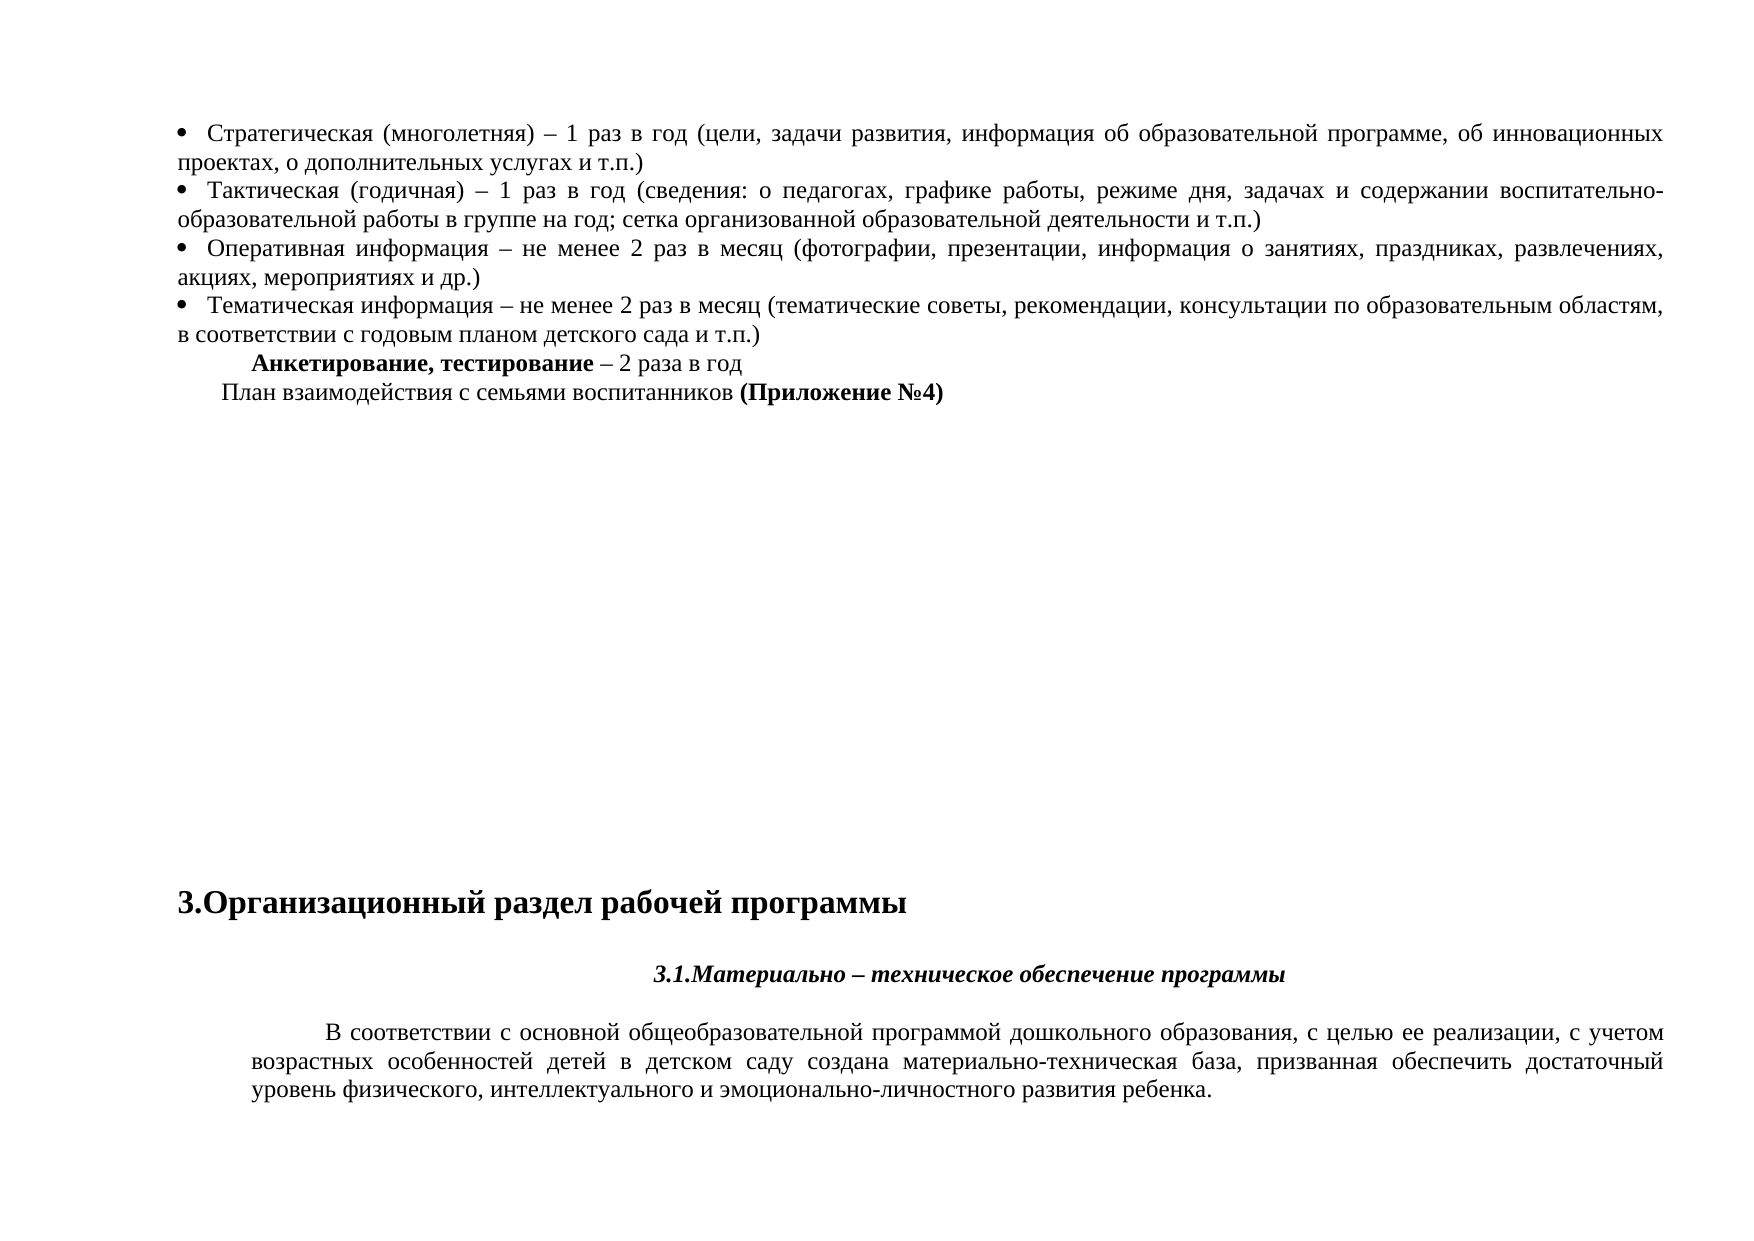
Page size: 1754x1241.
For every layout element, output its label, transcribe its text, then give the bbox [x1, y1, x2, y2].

text 3.Организационный раздел рабочей программы [177, 883, 1665, 921]
list Тематическая информация – не менее 2 раз в месяц (тематические советы, рекомендации, консультации по образовательным областям, в соответствии с годовым планом детского сада и т.п.) [177, 291, 1665, 348]
text 3.1.Материально – техническое обеспечение программы [274, 959, 1665, 988]
text План взаимодействия с семьями воспитанников (Приложение №4) [177, 377, 1665, 406]
list Стратегическая (многолетняя) – 1 раз в год (цели, задачи развития, информация об образовательной программе, об инновационных проектах, о дополнительных услугах и т.п.) [177, 118, 1665, 176]
text Анкетирование, тестирование – 2 раза в год [177, 348, 1665, 377]
text В соответствии с основной общеобразовательной программой дошкольного образования, с целью ее реализации, с учетом возрастных особенностей детей в детском саду создана материально-техническая база, призванная обеспечить достаточный уровень физического, интеллектуального и эмоционально-личностного развития ребенка. [251, 1017, 1665, 1103]
list Тактическая (годичная) – 1 раз в год (сведения: о педагогах, графике работы, режиме дня, задачах и содержании воспитательно-образовательной работы в группе на год; сетка организованной образовательной деятельности и т.п.) [177, 176, 1665, 233]
list Оперативная информация – не менее 2 раз в месяц (фотографии, презентации, информация о занятиях, праздниках, развлечениях, акциях, мероприятиях и др.) [177, 233, 1665, 291]
